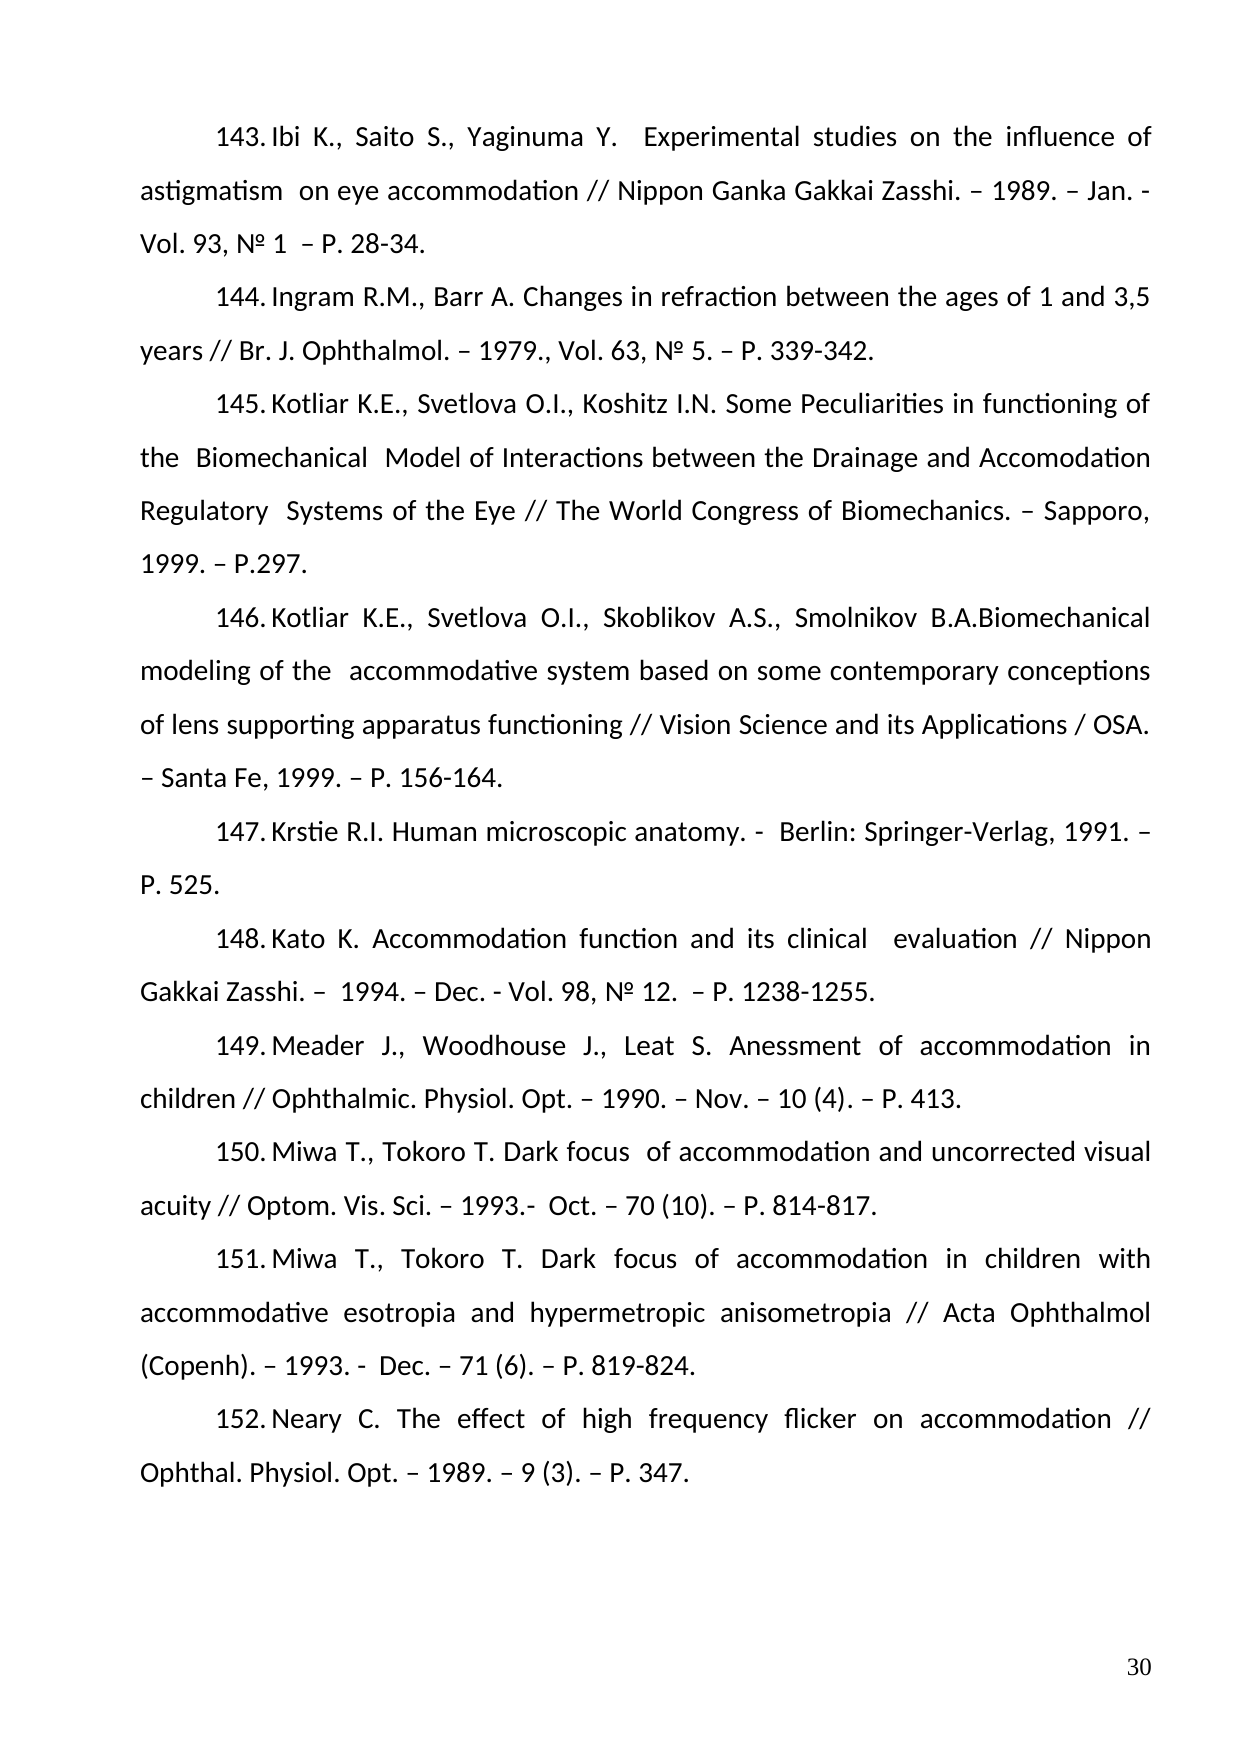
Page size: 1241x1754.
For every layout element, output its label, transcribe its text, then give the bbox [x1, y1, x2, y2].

list Meader J., Woodhouse J., Leat S. Anessment of accommodation in children // Ophthalmic. Physiol. Opt. – 1990. – Nov. – 10 (4). – Р. 413. [140, 1027, 1152, 1116]
list Ibi K., Saito S., Yaginuma Y. Experimental studies on the influence of astigmatism on eye accommodation // Nippon Ganka Gakkai Zasshi. – 1989. – Jan. - Vol. 93, № 1 – Р. 28-34. [140, 118, 1152, 261]
list Neary C. The effect of high frequency flicker on accommodation // Ophthal. Physiol. Opt. – 1989. – 9 (3). – P. 347. [140, 1401, 1152, 1490]
list Kotliar K.E., Svetlova O.I., Koshitz I.N. Some Peculiarities in functioning of the Biomechanical Model of Interactions between the Drainage and Accomodation Regulatory Systems of the Eye // The World Congress of Biomechanics. – , 1999. – P.297. [140, 385, 1152, 581]
list Miwa T., Tokoro T. Dark focus of accommodation in children with accommodative esotropia and hypermetropic аnisometropia // Acta Ophthalmol (Copenh). – 1993. - Dec. – 71 (6). – P. 819-824. [140, 1240, 1152, 1383]
list Miwa T., Tokoro T. Dark focus of accommodation and uncorrected visual acuity // Optom. Vis. Sci. – 1993.- Oct. – 70 (10). – P. 814-817. [140, 1133, 1152, 1222]
list Kato K. Accommodation function and its clinical evaluation // Nippon Gakkai Zasshi. – 1994. – Dec. - Vol. 98, № 12. – Р. 1238-1255. [140, 920, 1152, 1009]
list Ingram R.M., Barr A. Changes in refraction between the ages of 1 and 3,5 years // Br. J. Ophthalmol. – 1979., Vol. 63, № 5. – P. 339-342. [140, 278, 1152, 367]
list Kotliar K.E., Svetlova O.I., Skoblikov A.S., Smolnikov B.A.Biomechanical modeling of the accommodative system based on some contemporary conceptions of lens supporting apparatus functioning // Vision Science and its Applications / OSA. – , 1999. – P. 156-164. [140, 599, 1152, 795]
list Krstie R.I. Human microscopic anatomy. - Berlin: Springer-Verlag, 1991. – P. 525. [140, 813, 1152, 902]
